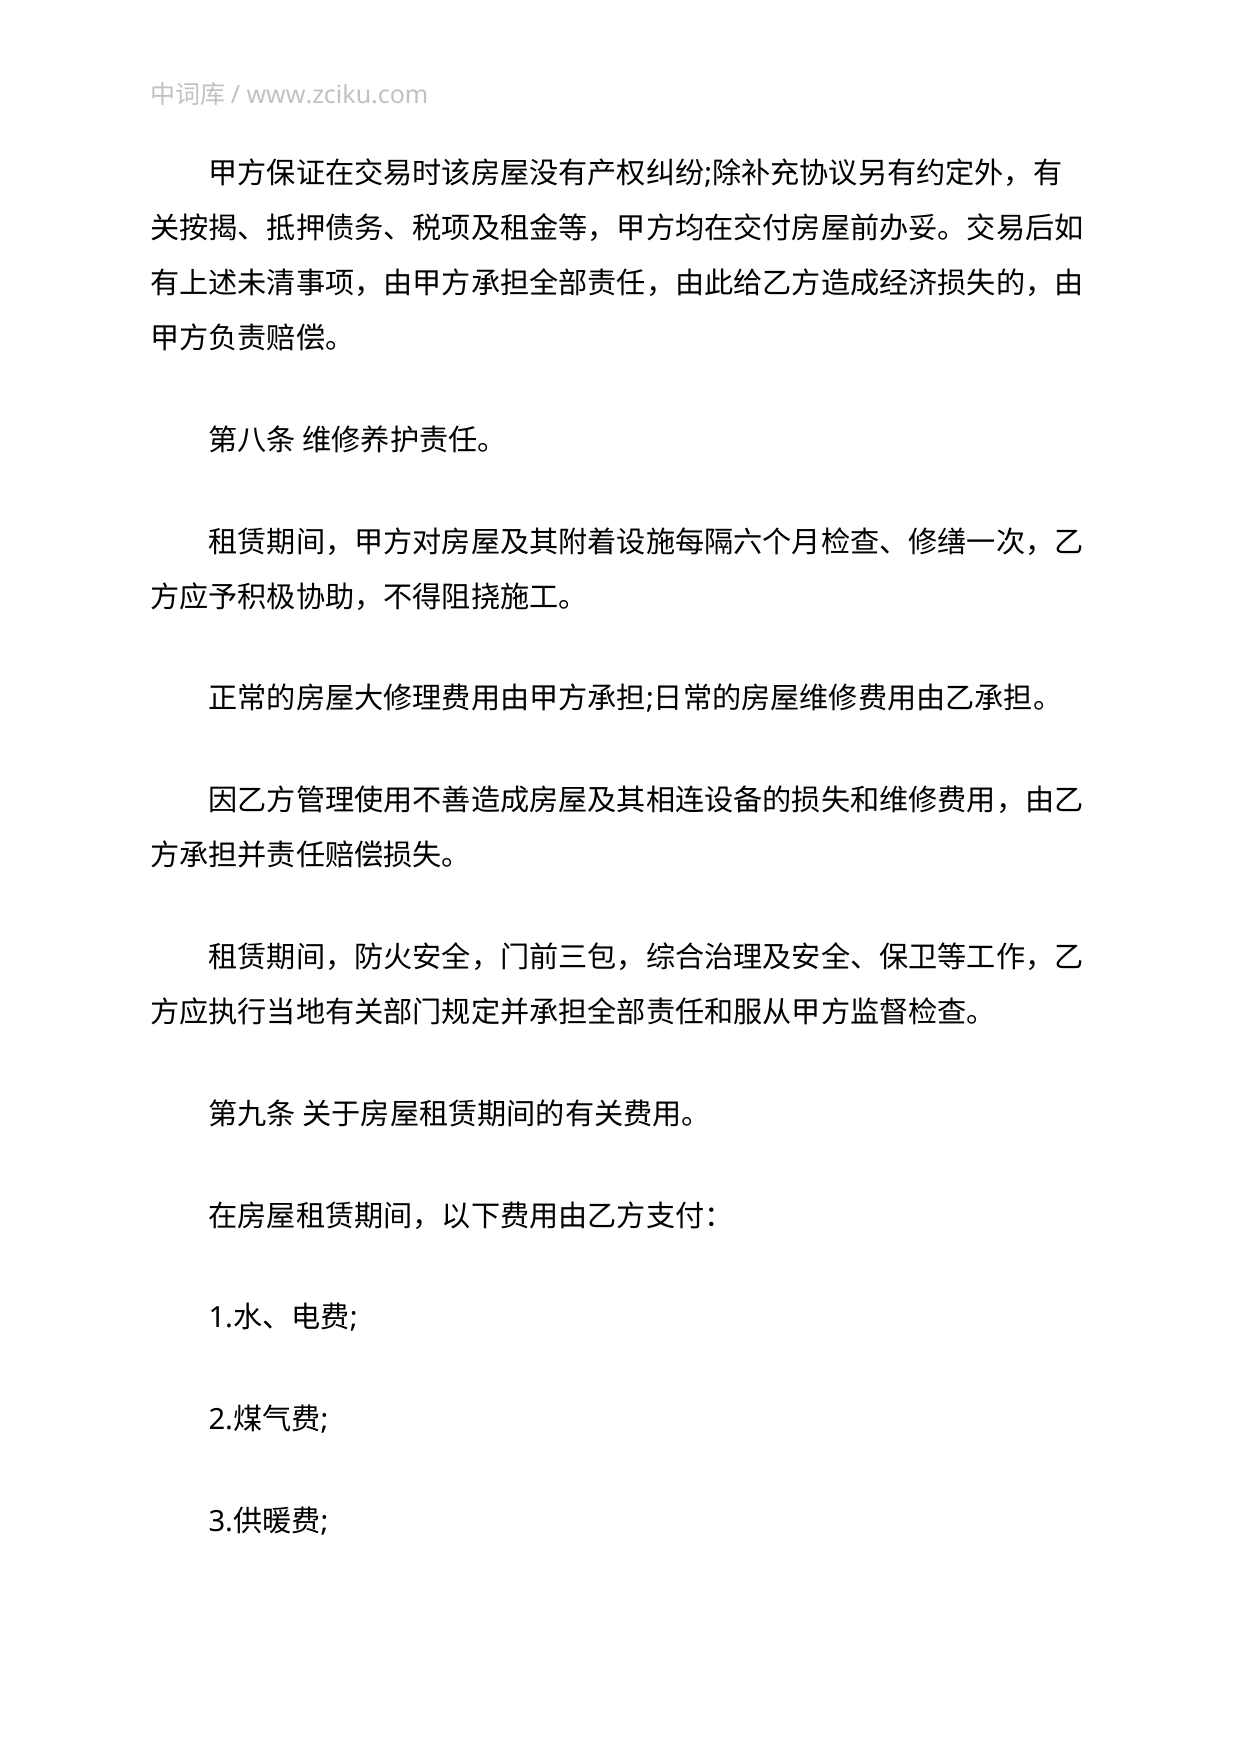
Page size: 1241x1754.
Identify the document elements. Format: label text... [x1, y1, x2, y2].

text 第九条 关于房屋租赁期间的有关费用。 [150, 1090, 1090, 1133]
text 1.水、电费; [150, 1294, 1090, 1336]
text 因乙方管理使用不善造成房屋及其相连设备的损失和维修费用，由乙方承担并责任赔偿损失。 [150, 777, 1090, 874]
text 租赁期间，甲方对房屋及其附着设施每隔六个月检查、修缮一次，乙方应予积极协助，不得阻挠施工。 [150, 518, 1090, 616]
text 正常的房屋大修理费用由甲方承担;日常的房屋维修费用由乙承担。 [150, 675, 1090, 717]
text 租赁期间，防火安全，门前三包，综合治理及安全、保卫等工作，乙方应执行当地有关部门规定并承担全部责任和服从甲方监督检查。 [150, 934, 1090, 1031]
text 第八条 维修养护责任。 [150, 417, 1090, 459]
text 甲方保证在交易时该房屋没有产权纠纷;除补充协议另有约定外，有关按揭、抵押债务、税项及租金等，甲方均在交付房屋前办妥。交易后如有上述未清事项，由甲方承担全部责任，由此给乙方造成经济损失的，由甲方负责赔偿。 [150, 150, 1090, 357]
text 3.供暖费; [150, 1498, 1090, 1540]
text 2.煤气费; [150, 1396, 1090, 1438]
text 在房屋租赁期间，以下费用由乙方支付： [150, 1192, 1090, 1234]
